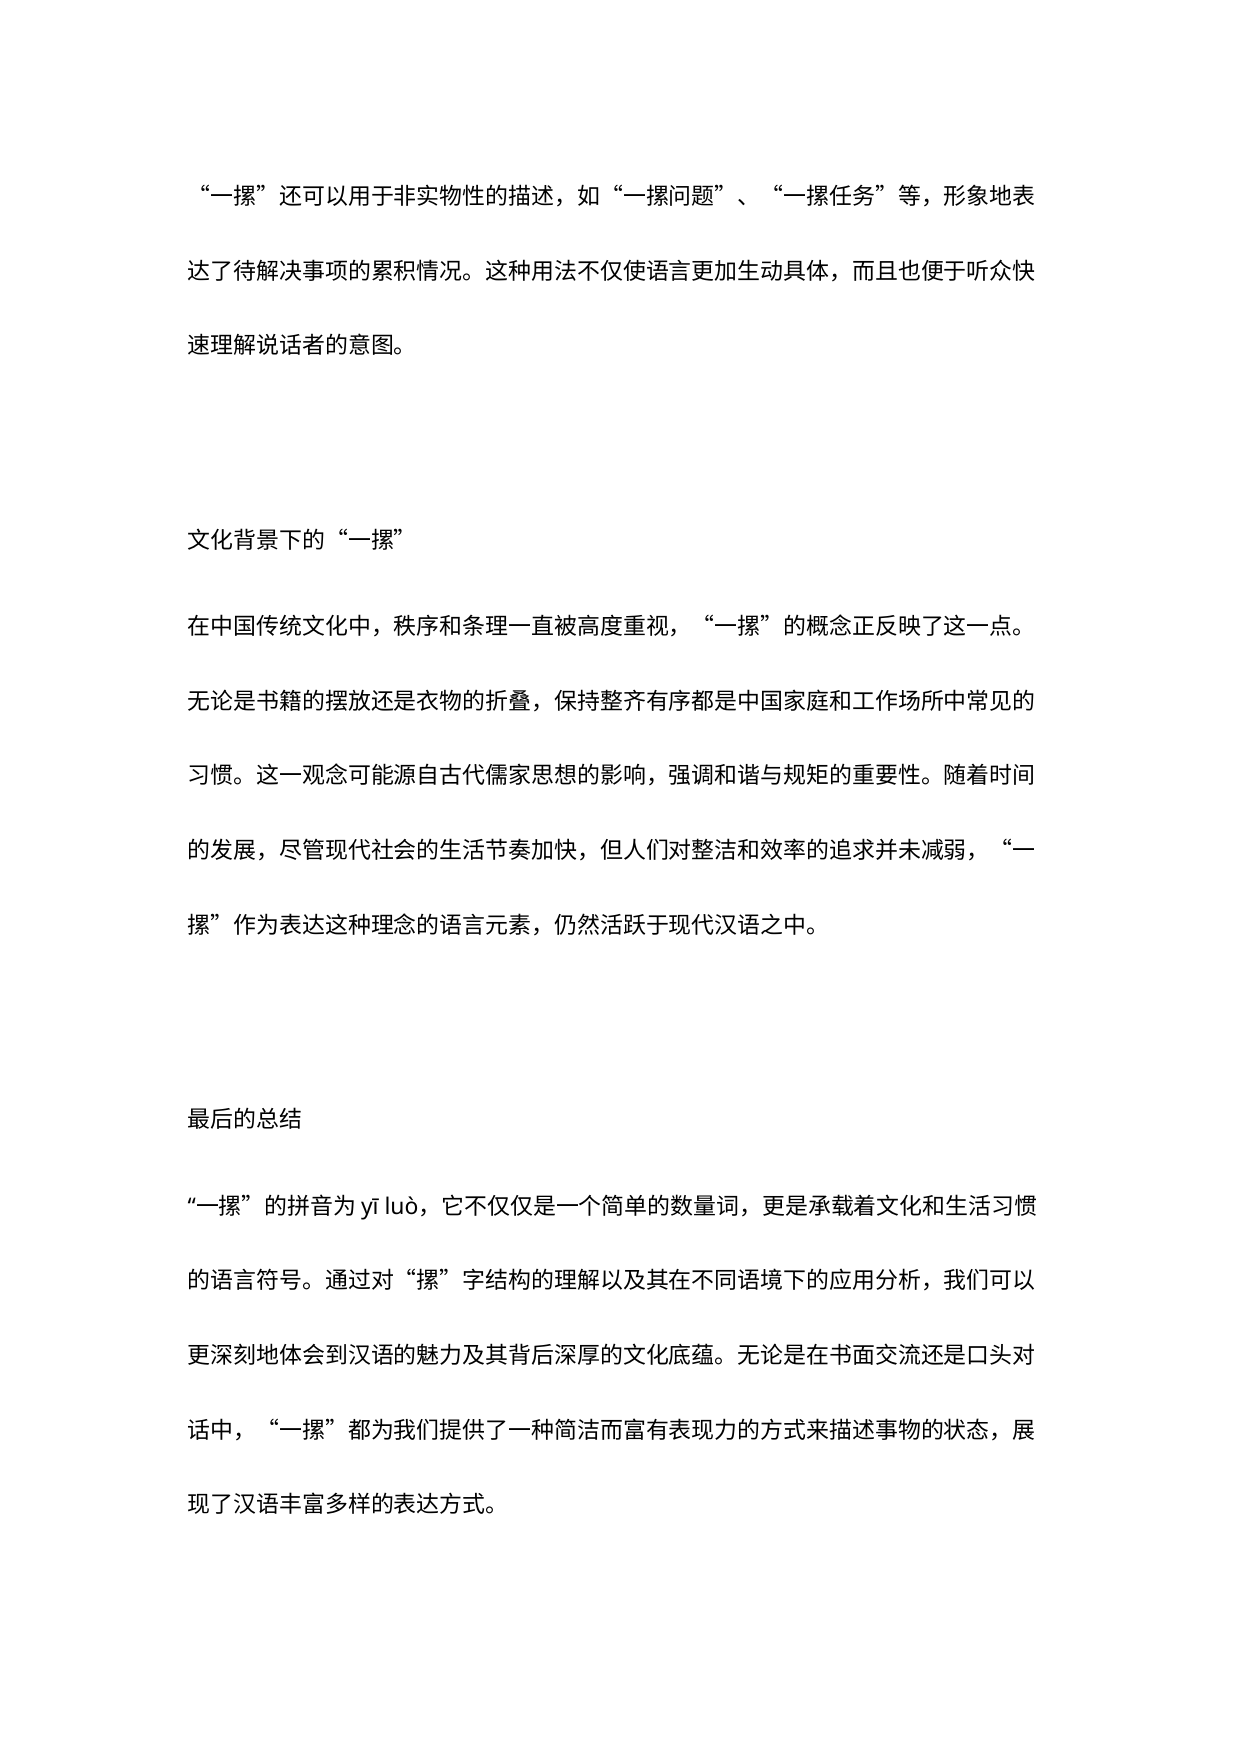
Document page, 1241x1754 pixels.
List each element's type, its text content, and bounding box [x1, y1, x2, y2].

text “一摞”的拼音为yī luò，它不仅仅是一个简单的数量词，更是承载着文化和生活习惯的语言符号。通过对“摞”字结构的理解以及其在不同语境下的应用分析，我们可以更深刻地体会到汉语的魅力及其背后深厚的文化底蕴。无论是在书面交流还是口头对话中，“一摞”都为我们提供了一种简洁而富有表现力的方式来描述事物的状态，展现了汉语丰富多样的表达方式。 [187, 1172, 1053, 1536]
text 在中国传统文化中，秩序和条理一直被高度重视，“一摞”的概念正反映了这一点。无论是书籍的摆放还是衣物的折叠，保持整齐有序都是中国家庭和工作场所中常见的习惯。这一观念可能源自古代儒家思想的影响，强调和谐与规矩的重要性。随着时间的发展，尽管现代社会的生活节奏加快，但人们对整洁和效率的追求并未减弱，“一摞”作为表达这种理念的语言元素，仍然活跃于现代汉语之中。 [187, 592, 1053, 956]
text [187, 162, 1053, 376]
text 最后的总结 [187, 1085, 1053, 1150]
text 文化背景下的“一摞” [187, 506, 1053, 571]
